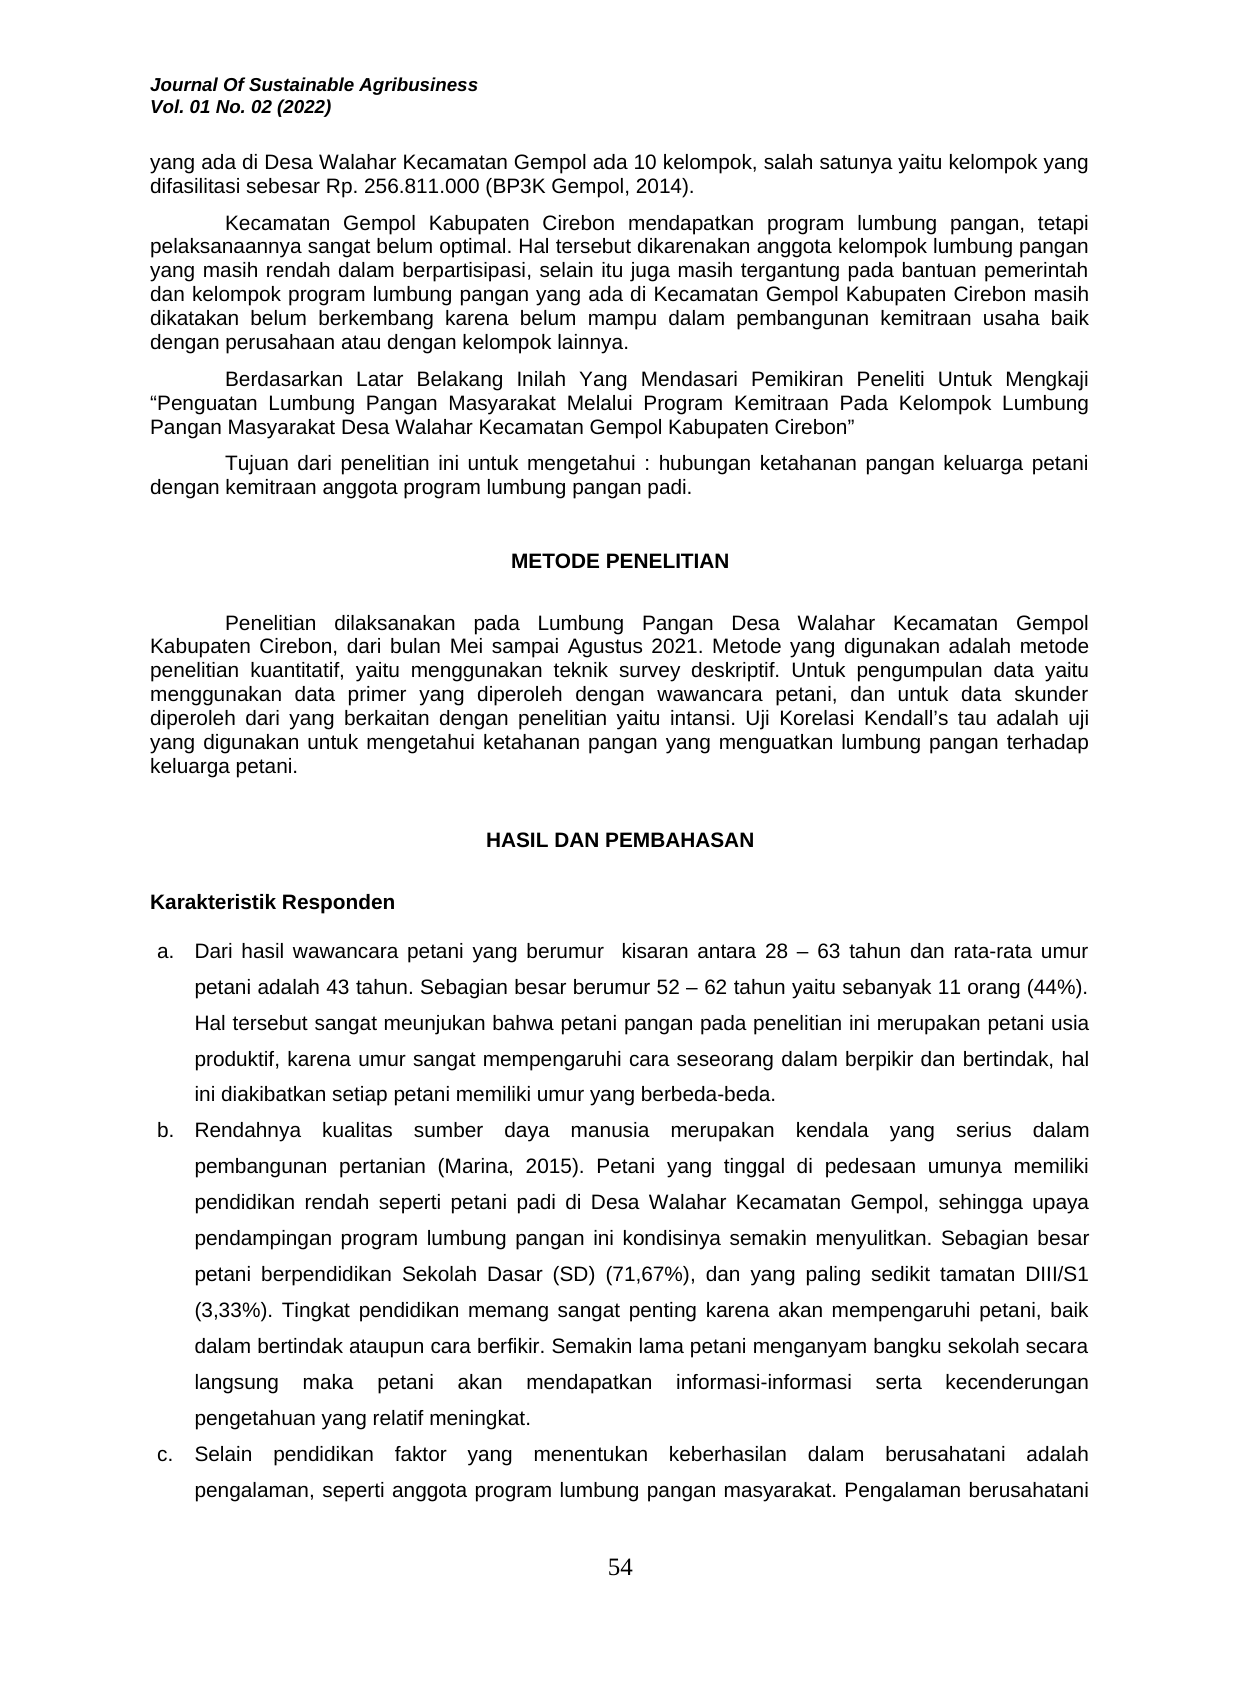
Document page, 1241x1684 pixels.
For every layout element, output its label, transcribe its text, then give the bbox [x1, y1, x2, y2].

text Karakteristik Responden [150, 889, 1090, 913]
text METODE PENELITIAN [150, 549, 1090, 573]
list Dari hasil wawancara petani yang berumur kisaran antara 28 – 63 tahun dan rata-rata umur petani adalah 43 tahun. Sebagian besar berumur 52 – 62 tahun yaitu sebanyak 11 orang (44%). Hal tersebut sangat meunjukan bahwa petani pangan pada penelitian ini merupakan petani usia produktif, karena umur sangat mempengaruhi cara seseorang dalam berpikir dan bertindak, hal ini diakibatkan setiap petani memiliki umur yang berbeda-beda. [157, 938, 1090, 1106]
text Kecamatan Gempol Kabupaten Cirebon mendapatkan program lumbung pangan, tetapi pelaksanaannya sangat belum optimal. Hal tersebut dikarenakan anggota kelompok lumbung pangan yang masih rendah dalam berpartisipasi, selain itu juga masih tergantung pada bantuan pemerintah dan kelompok program lumbung pangan yang ada di Kecamatan Gempol Kabupaten Cirebon masih dikatakan belum berkembang karena belum mampu dalam pembangunan kemitraan usaha baik dengan perusahaan atau dengan kelompok lainnya. [150, 210, 1090, 354]
list Rendahnya kualitas sumber daya manusia merupakan kendala yang serius dalam pembangunan pertanian (Marina, 2015). Petani yang tinggal di pedesaan umunya memiliki pendidikan rendah seperti petani padi di Desa Walahar Kecamatan Gempol, sehingga upaya pendampingan program lumbung pangan ini kondisinya semakin menyulitkan. Sebagian besar petani berpendidikan Sekolah Dasar (SD) (71,67%), dan yang paling sedikit tamatan DIII/S1 (3,33%). Tingkat pendidikan memang sangat penting karena akan mempengaruhi petani, baik dalam bertindak ataupun cara berfikir. Semakin lama petani menganyam bangku sekolah secara langsung maka petani akan mendapatkan informasi-informasi serta kecenderungan pengetahuan yang relatif meningkat. [157, 1118, 1090, 1430]
text HASIL DAN PEMBAHASAN [150, 828, 1090, 852]
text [150, 150, 1090, 198]
text Penelitian dilaksanakan pada Lumbung Pangan Desa Walahar Kecamatan Gempol Kabupaten Cirebon, dari bulan Mei sampai Agustus 2021. Metode yang digunakan adalah metode penelitian kuantitatif, yaitu menggunakan teknik survey deskriptif. Untuk pengumpulan data yaitu menggunakan data primer yang diperoleh dengan wawancara petani, dan untuk data skunder diperoleh dari yang berkaitan dengan penelitian yaitu intansi. Uji Korelasi Kendall’s tau adalah uji yang digunakan untuk mengetahui ketahanan pangan yang menguatkan lumbung pangan terhadap keluarga petani. [150, 610, 1090, 778]
text Berdasarkan Latar Belakang Inilah Yang Mendasari Pemikiran Peneliti Untuk Mengkaji “Penguatan Lumbung Pangan Masyarakat Melalui Program Kemitraan Pada Kelompok Lumbung Pangan Masyarakat Desa Walahar Kecamatan Gempol Kabupaten Cirebon” [150, 367, 1090, 438]
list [157, 1442, 1090, 1502]
text Tujuan dari penelitian ini untuk mengetahui : hubungan ketahanan pangan keluarga petani dengan kemitraan anggota program lumbung pangan padi. [150, 451, 1090, 499]
